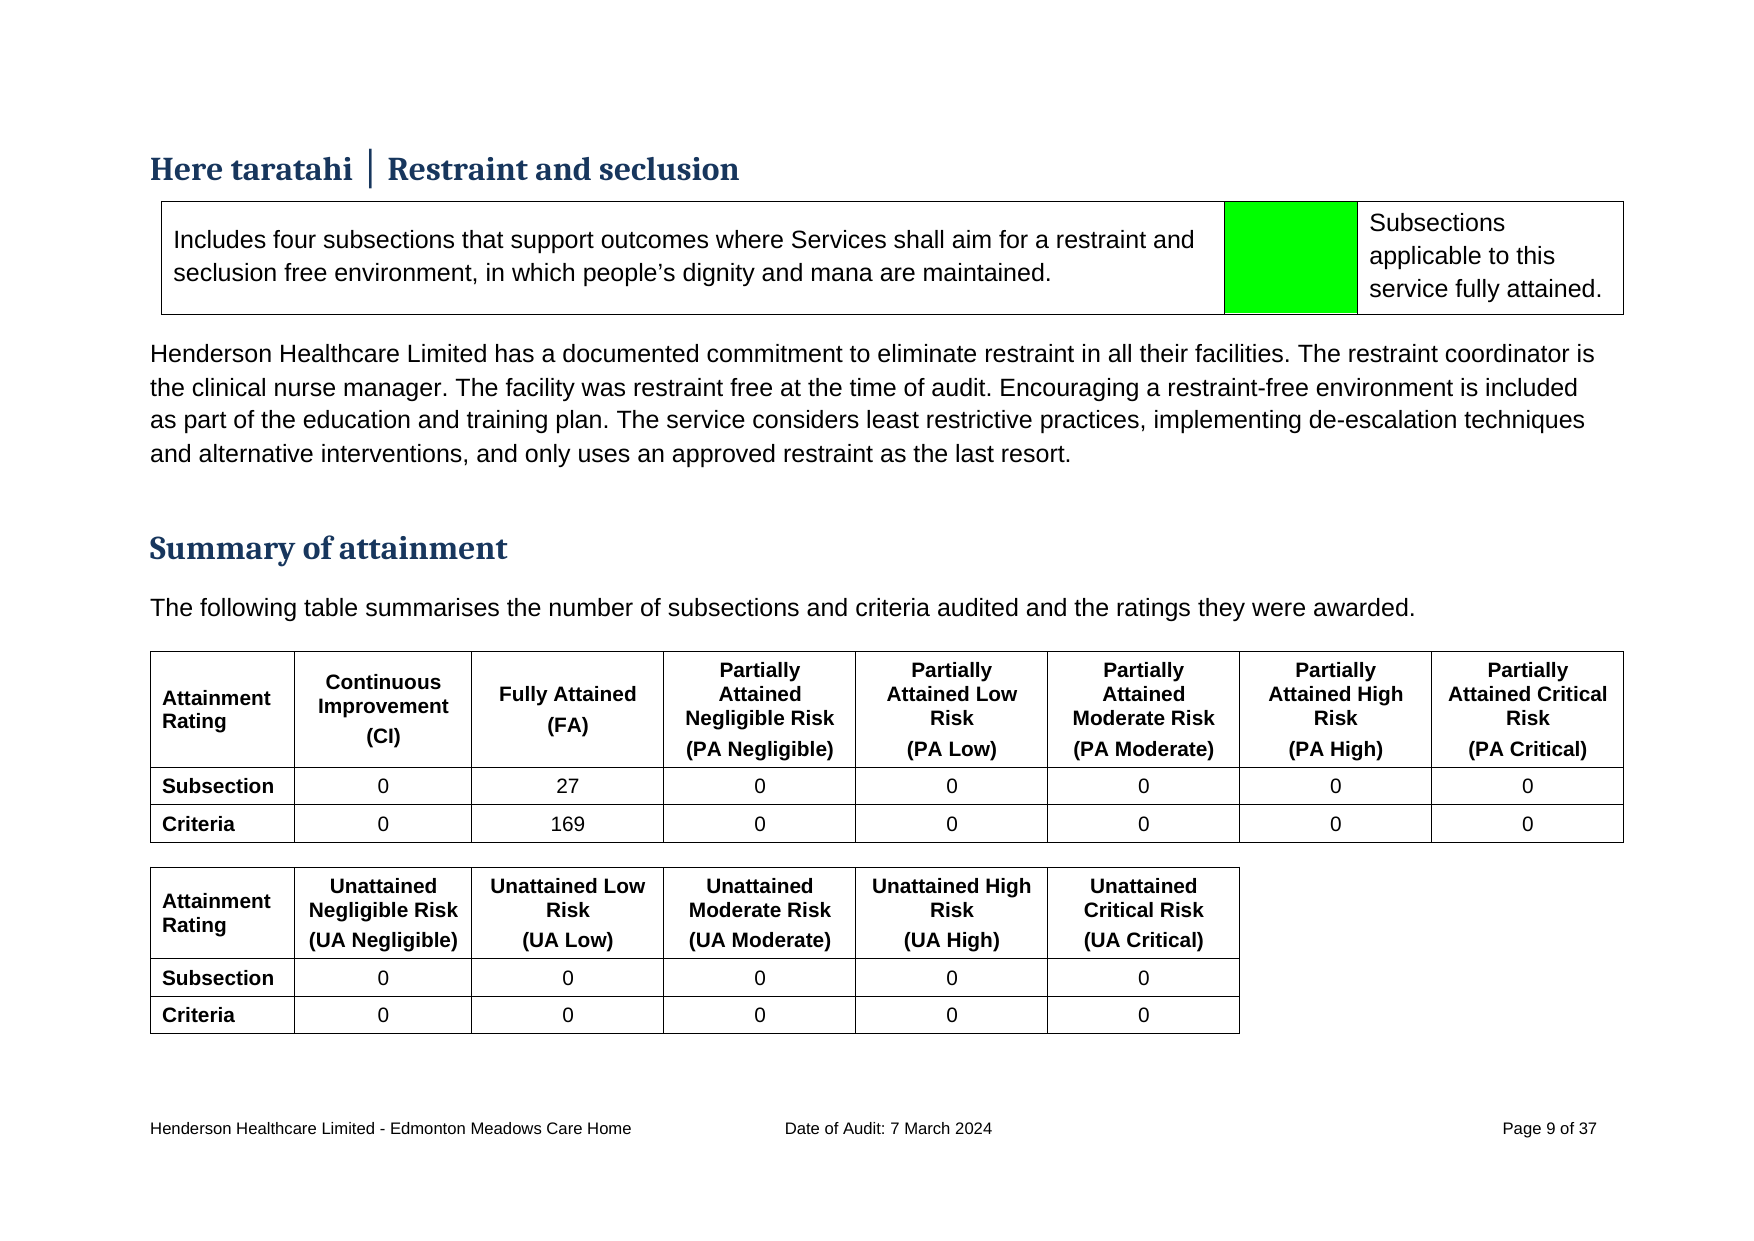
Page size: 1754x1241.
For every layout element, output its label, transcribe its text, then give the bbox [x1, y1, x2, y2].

table_cell 0 [295, 805, 471, 842]
table_header Unattained Critical Risk (UA Critical) [1048, 868, 1239, 958]
table_header [1225, 202, 1357, 313]
table_cell 0 [856, 805, 1047, 842]
table_header Unattained Low Risk (UA Low) [472, 868, 663, 958]
table_header Unattained Negligible Risk (UA Negligible) [295, 868, 471, 958]
table_cell Subsection [151, 959, 294, 996]
text Henderson Healthcare Limited has a documented commitment to eliminate restraint in all their facilities. The restraint coordinator is the clinical nurse manager. The facility was restraint free at the time of audit. Encouraging a restraint-free environment is included as part of the education and training plan. The service considers least restrictive practices, implementing de-escalation techniques and alternative interventions, and only uses an approved restraint as the last resort. [150, 339, 1604, 467]
table_cell Criteria [151, 997, 294, 1033]
subtitle Here taratahi │ Restraint and seclusion [371, 150, 1604, 188]
table_cell 0 [472, 959, 663, 996]
table_cell 0 [856, 959, 1047, 996]
table_cell 0 [295, 959, 471, 996]
table_cell 27 [472, 768, 663, 804]
table_cell 0 [1432, 768, 1623, 804]
table_cell 0 [856, 768, 1047, 804]
table_cell 0 [1048, 768, 1239, 804]
subtitle Summary of attainment [150, 529, 1604, 568]
table_cell 0 [1048, 997, 1239, 1033]
table_cell 0 [1048, 805, 1239, 842]
table_cell 0 [664, 997, 855, 1033]
table_cell 0 [664, 959, 855, 996]
table_cell 0 [1432, 805, 1623, 842]
table_header Attainment Rating [151, 652, 294, 767]
text The following table summarises the number of subsections and criteria audited and the ratings they were awarded. [150, 593, 1604, 622]
table_cell 0 [295, 768, 471, 804]
table_header Subsections applicable to this service fully attained. [1358, 202, 1623, 313]
table_header Fully Attained (FA) [472, 652, 663, 767]
table_cell 0 [1240, 768, 1431, 804]
table_cell 0 [1048, 959, 1239, 996]
table_header Partially Attained Critical Risk (PA Critical) [1432, 652, 1623, 767]
table_header Unattained High Risk (UA High) [856, 868, 1047, 958]
table_header Partially Attained Low Risk (PA Low) [856, 652, 1047, 767]
table_header Continuous Improvement (CI) [295, 652, 471, 767]
table_header Includes four subsections that support outcomes where Services shall aim for a restraint and seclusion free environment, in which people’s dignity and mana are maintained. [162, 202, 1224, 313]
table_header Partially Attained Moderate Risk (PA Moderate) [1048, 652, 1239, 767]
table_header Partially Attained Negligible Risk (PA Negligible) [664, 652, 855, 767]
table_cell Subsection [151, 768, 294, 804]
table_cell 0 [664, 768, 855, 804]
table_cell 169 [472, 805, 663, 842]
table_header Attainment Rating [151, 868, 294, 958]
subtitle Here taratahi │ Restraint and seclusion [150, 150, 369, 188]
table_cell 0 [472, 997, 663, 1033]
table_cell 0 [664, 805, 855, 842]
table_cell 0 [856, 997, 1047, 1033]
table_cell 0 [295, 997, 471, 1033]
table_header Unattained Moderate Risk (UA Moderate) [664, 868, 855, 958]
table_cell 0 [1240, 805, 1431, 842]
table_header Partially Attained High Risk (PA High) [1240, 652, 1431, 767]
table_cell Criteria [151, 805, 294, 842]
